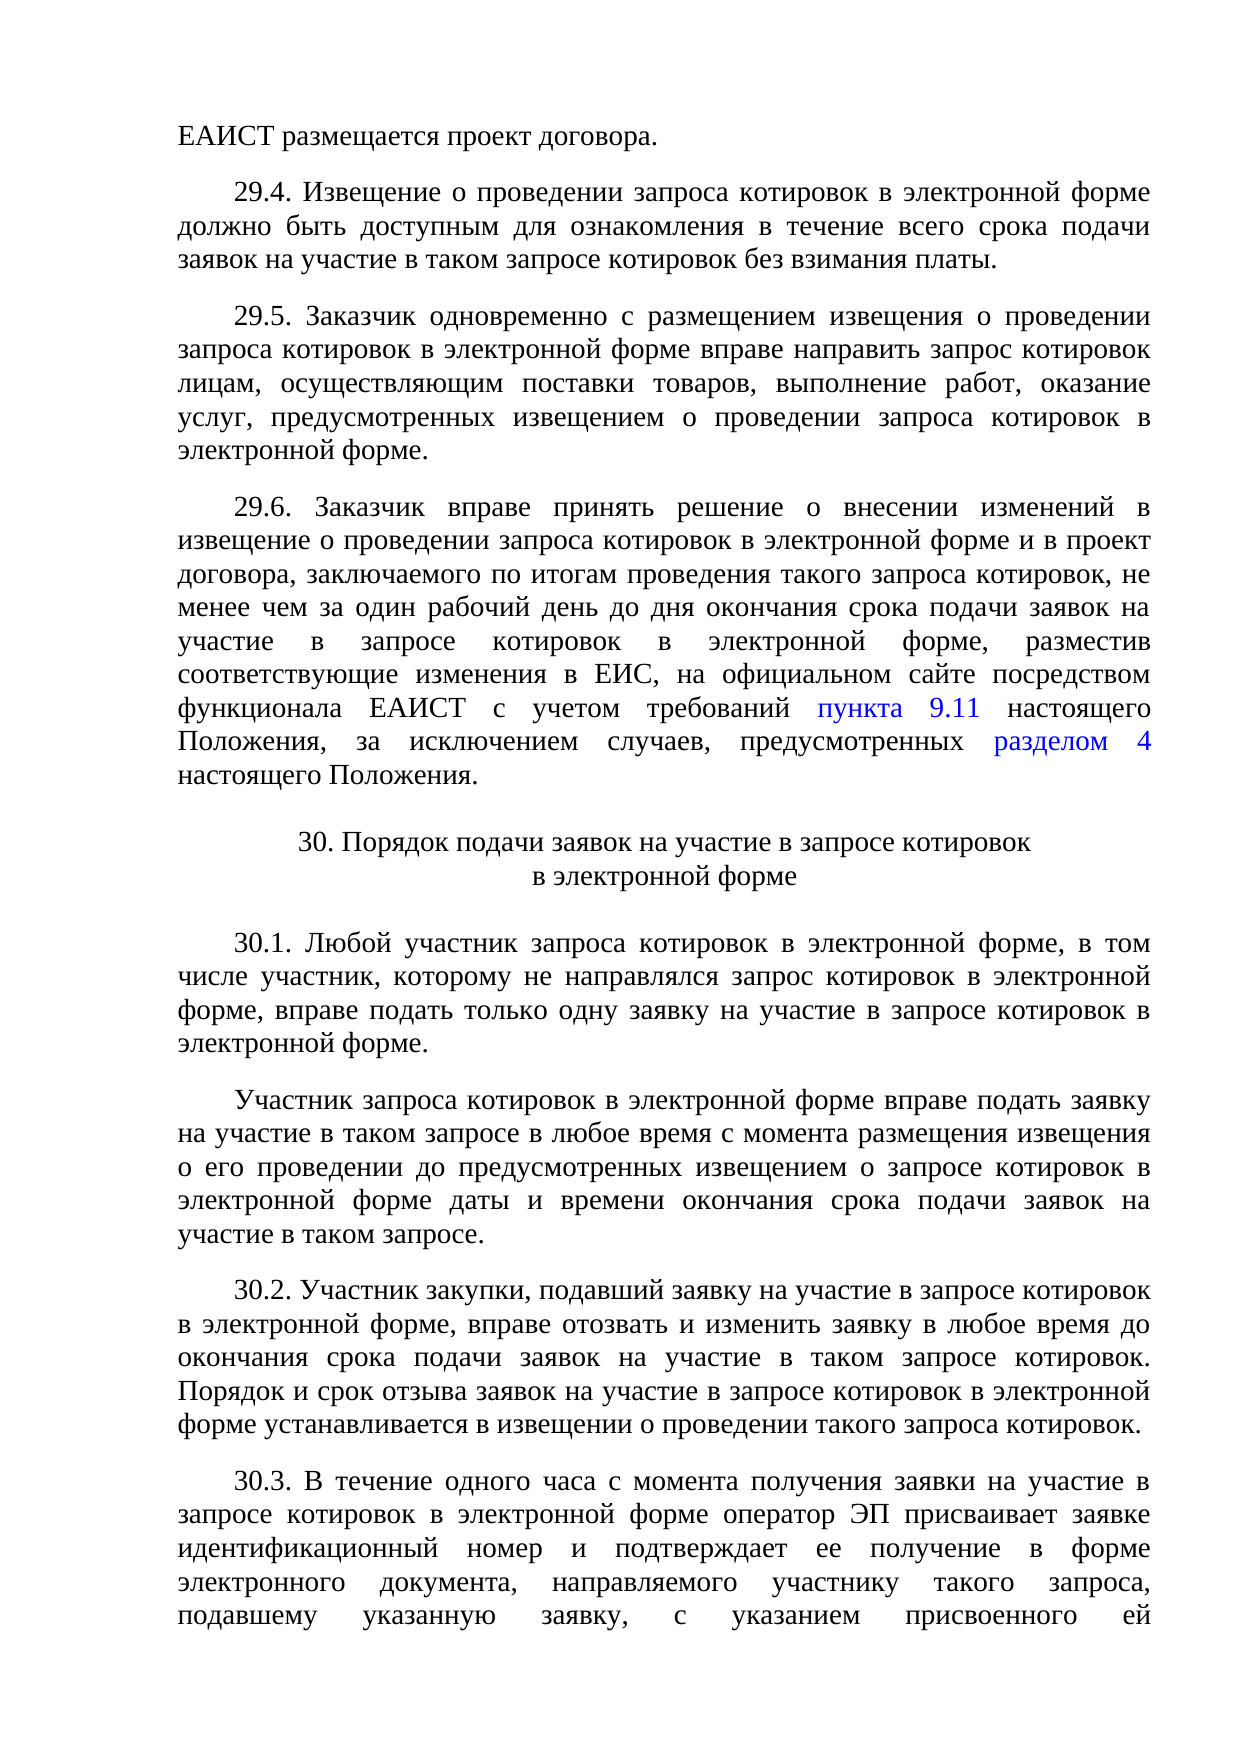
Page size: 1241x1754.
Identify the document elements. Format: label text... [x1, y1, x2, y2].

text 29.5. Заказчик одновременно с размещением извещения о проведении запроса котировок в электронной форме вправе направить запрос котировок лицам, осуществляющим поставки товаров, выполнение работ, оказание услуг, предусмотренных извещением о проведении запроса котировок в электронной форме. [177, 298, 1152, 466]
text в электронной форме [177, 858, 1152, 891]
text 30.1. Любой участник запроса котировок в электронной форме, в том числе участник, которому не направлялся запрос котировок в электронной форме, вправе подать только одну заявку на участие в запросе котировок в электронной форме. [177, 925, 1152, 1059]
text 29.4. Извещение о проведении запроса котировок в электронной форме должно быть доступным для ознакомления в течение всего срока подачи заявок на участие в таком запросе котировок без взимания платы. [177, 174, 1152, 275]
text 30. Порядок подачи заявок на участие в запросе котировок [177, 824, 1152, 858]
text 29.6. Заказчик вправе принять решение о внесении изменений в извещение о проведении запроса котировок в электронной форме и в проект договора, заключаемого по итогам проведения такого запроса котировок, не менее чем за один рабочий день до дня окончания срока подачи заявок на участие в запросе котировок в электронной форме, разместив соответствующие изменения в ЕИС, на официальном сайте посредством функционала ЕАИСТ с учетом требований пункта 9.11 настоящего Положения, за исключением случаев, предусмотренных разделом 4 настоящего Положения. [177, 489, 1152, 791]
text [177, 118, 1152, 152]
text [177, 1463, 1152, 1631]
text Участник запроса котировок в электронной форме вправе подать заявку на участие в таком запросе в любое время с момента размещения извещения о его проведении до предусмотренных извещением о запросе котировок в электронной форме даты и времени окончания срока подачи заявок на участие в таком запросе. [177, 1082, 1152, 1249]
text 30.2. Участник закупки, подавший заявку на участие в запросе котировок в электронной форме, вправе отозвать и изменить заявку в любое время до окончания срока подачи заявок на участие в таком запросе котировок. Порядок и срок отзыва заявок на участие в запросе котировок в электронной форме устанавливается в извещении о проведении такого запроса котировок. [177, 1272, 1152, 1440]
